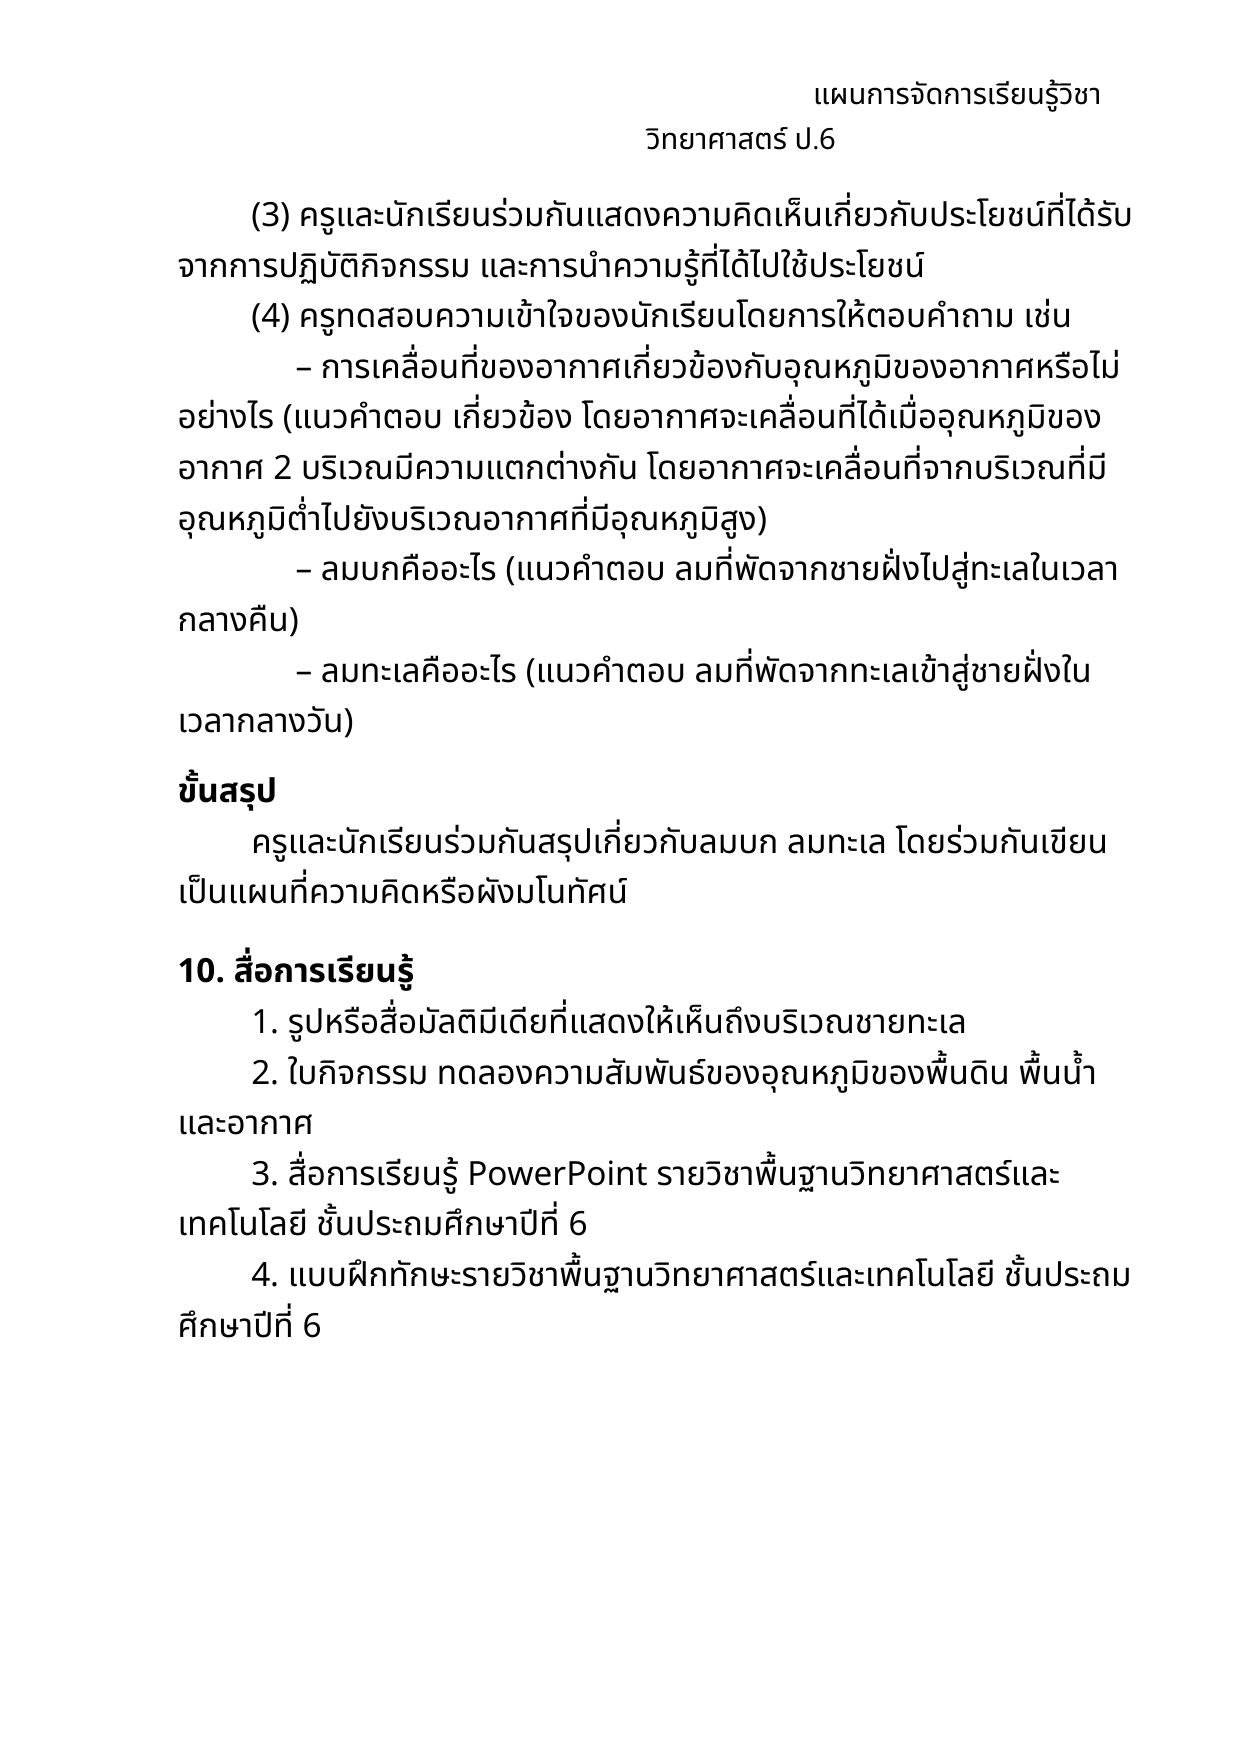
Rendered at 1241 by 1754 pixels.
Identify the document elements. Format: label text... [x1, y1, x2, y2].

text – ลมบกคืออะไร (แนวคำตอบ ลมที่พัดจากชายฝั่งไปสู่ทะเลในเวลากลางคืน) [177, 545, 1137, 646]
text 2. ใบกิจกรรม ทดลองความสัมพันธ์ของอุณหภูมิของพื้นดิน พื้นน้ำ และอากาศ [177, 1048, 1137, 1149]
text (3) ครูและนักเรียนร่วมกันแสดงความคิดเห็นเกี่ยวกับประโยชน์ที่ได้รับจากการปฏิบัติกิจกรรม และการนำความรู้ที่ได้ไปใช้ประโยชน์ [177, 191, 1137, 292]
text ขั้นสรุป [177, 767, 1137, 818]
text – ลมทะเลคืออะไร (แนวคำตอบ ลมที่พัดจากทะเลเข้าสู่ชายฝั่งในเวลากลางวัน) [177, 646, 1137, 748]
text 4. แบบฝึกทักษะรายวิชาพื้นฐานวิทยาศาสตร์และเทคโนโลยี ชั้นประถมศึกษาปีที่ 6 [177, 1251, 1137, 1352]
text 1. รูปหรือสื่อมัลติมีเดียที่แสดงให้เห็นถึงบริเวณชายทะเล [177, 998, 1137, 1048]
text ครูและนักเรียนร่วมกันสรุปเกี่ยวกับลมบก ลมทะเล โดยร่วมกันเขียนเป็นแผนที่ความคิดหรือผังมโนทัศน์ [177, 818, 1137, 919]
text 3. สื่อการเรียนรู้ PowerPoint รายวิชาพื้นฐานวิทยาศาสตร์และเทคโนโลยี ชั้นประถมศึกษาปีที่ 6 [177, 1149, 1137, 1251]
text – การเคลื่อนที่ของอากาศเกี่ยวข้องกับอุณหภูมิของอากาศหรือไม่ อย่างไร (แนวคำตอบ เกี่ยวข้อง โดยอากาศจะเคลื่อนที่ได้เมื่ออุณหภูมิของอากาศ 2 บริเวณมีความแตกต่างกัน โดยอากาศจะเคลื่อนที่จากบริเวณที่มีอุณหภูมิต่ำไปยังบริเวณอากาศที่มีอุณหภูมิสูง) [177, 343, 1137, 545]
text 10. สื่อการเรียนรู้ [177, 947, 1137, 998]
text (4) ครูทดสอบความเข้าใจของนักเรียนโดยการให้ตอบคำถาม เช่น [177, 292, 1137, 343]
